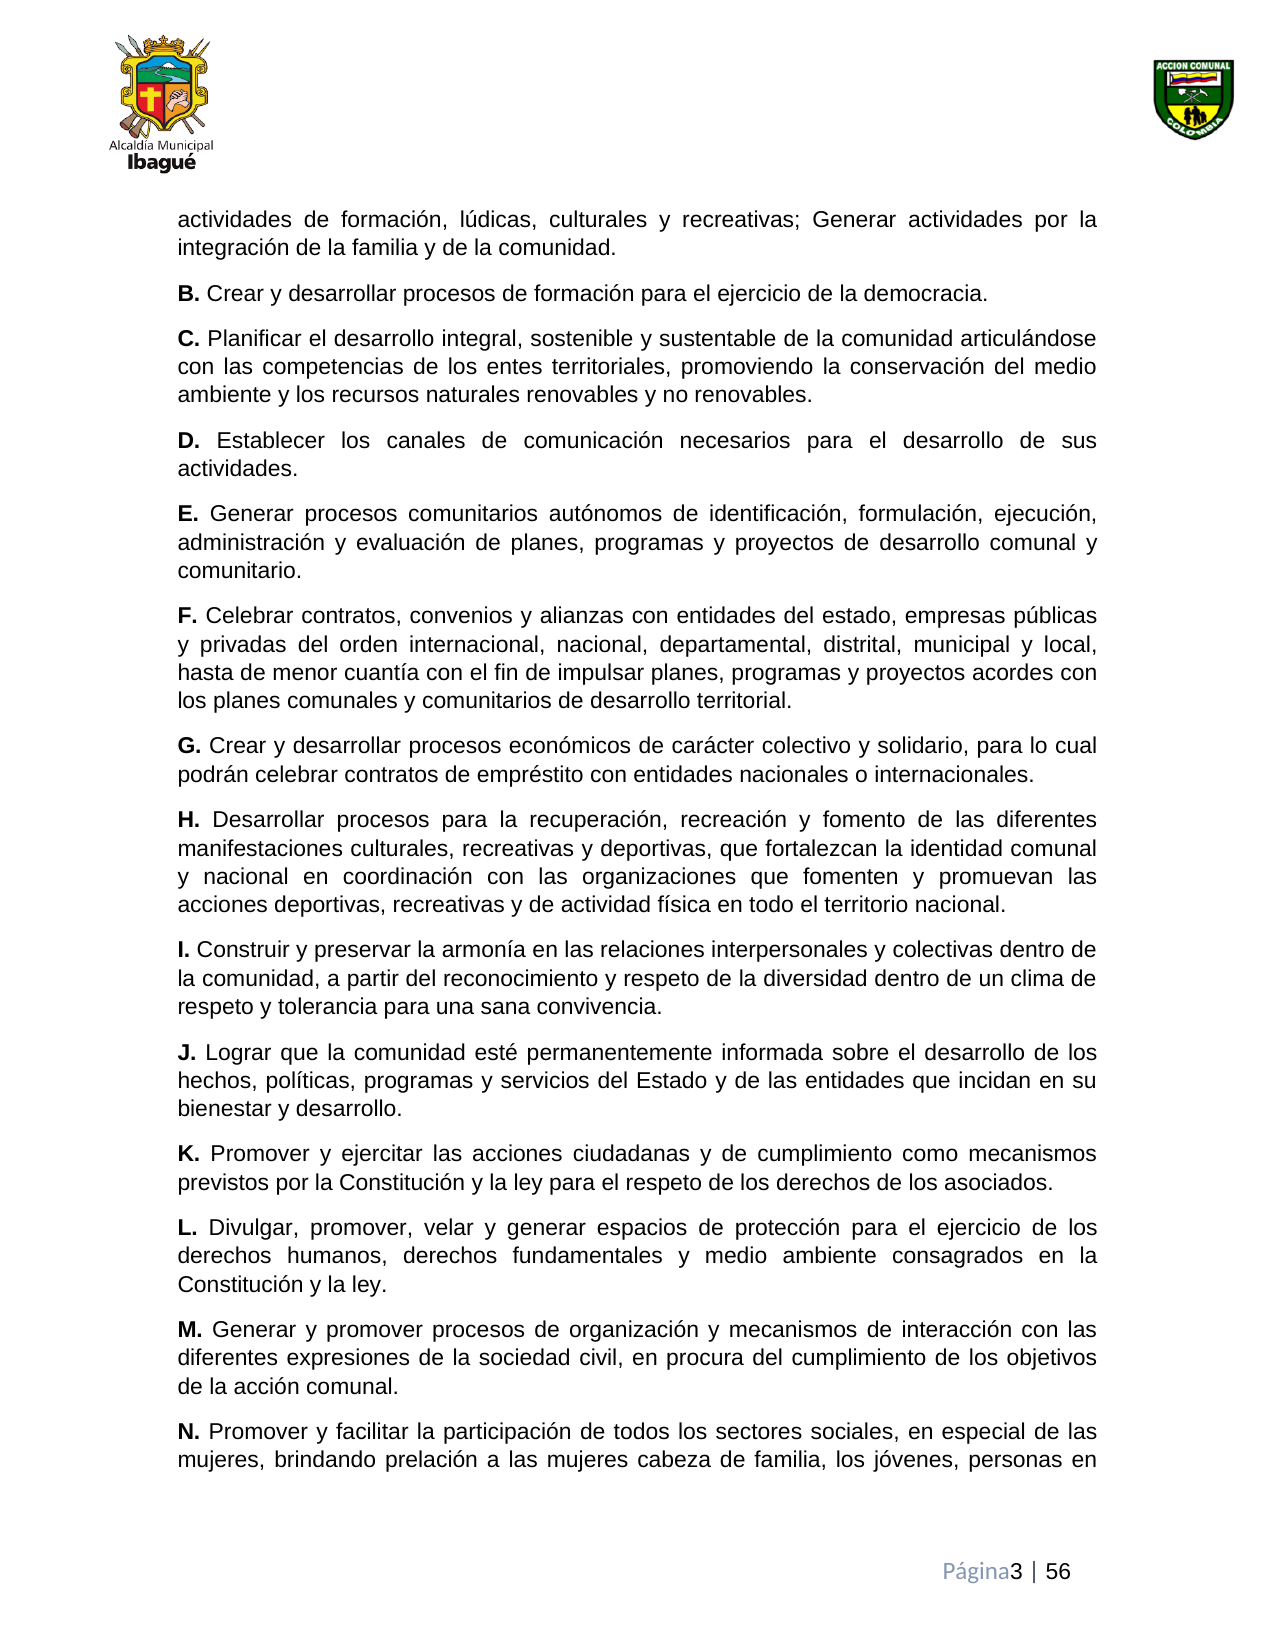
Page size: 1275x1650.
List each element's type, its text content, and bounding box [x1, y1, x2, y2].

text M. Generar y promover procesos de organización y mecanismos de interacción con las diferentes expresiones de la sociedad civil, en procura del cumplimiento de los objetivos de la acción comunal. [177, 1316, 1098, 1399]
text F. Celebrar contratos, convenios y alianzas con entidades del estado, empresas públicas y privadas del orden internacional, nacional, departamental, distrital, municipal y local, hasta de menor cuantía con el fin de impulsar planes, programas y proyectos acordes con los planes comunales y comunitarios de desarrollo territorial. [177, 602, 1098, 714]
text I. Construir y preservar la armonía en las relaciones interpersonales y colectivas dentro de la comunidad, a partir del reconocimiento y respeto de la diversidad dentro de un clima de respeto y tolerancia para una sana convivencia. [177, 936, 1098, 1020]
text E. Generar procesos comunitarios autónomos de identificación, formulación, ejecución, administración y evaluación de planes, programas y proyectos de desarrollo comunal y comunitario. [177, 500, 1098, 583]
picture [88, 31, 234, 177]
text D. Establecer los canales de comunicación necesarios para el desarrollo de sus actividades. [177, 427, 1098, 481]
text K. Promover y ejercitar las acciones ciudadanas y de cumplimiento como mecanismos previstos por la Constitución y la ley para el respeto de los derechos de los asociados. [177, 1140, 1098, 1195]
text C. Planificar el desarrollo integral, sostenible y sustentable de la comunidad articulándose con las competencias de los entes territoriales, promoviendo la conservación del medio ambiente y los recursos naturales renovables y no renovables. [177, 324, 1098, 408]
picture [1139, 50, 1246, 152]
text J. Lograr que la comunidad esté permanentemente informada sobre el desarrollo de los hechos, políticas, programas y servicios del Estado y de las entidades que incidan en su bienestar y desarrollo. [177, 1038, 1098, 1122]
text H. Desarrollar procesos para la recuperación, recreación y fomento de las diferentes manifestaciones culturales, recreativas y deportivas, que fortalezcan la identidad comunal y nacional en coordinación con las organizaciones que fomenten y promuevan las acciones deportivas, recreativas y de actividad física en todo el territorio nacional. [177, 806, 1098, 918]
text G. Crear y desarrollar procesos económicos de carácter colectivo y solidario, para lo cual podrán celebrar contratos de empréstito con entidades nacionales o internacionales. [177, 732, 1098, 787]
text L. Divulgar, promover, velar y generar espacios de protección para el ejercicio de los derechos humanos, derechos fundamentales y medio ambiente consagrados en la Constitución y la ley. [177, 1214, 1098, 1297]
text B. Crear y desarrollar procesos de formación para el ejercicio de la democracia. [177, 279, 1098, 306]
